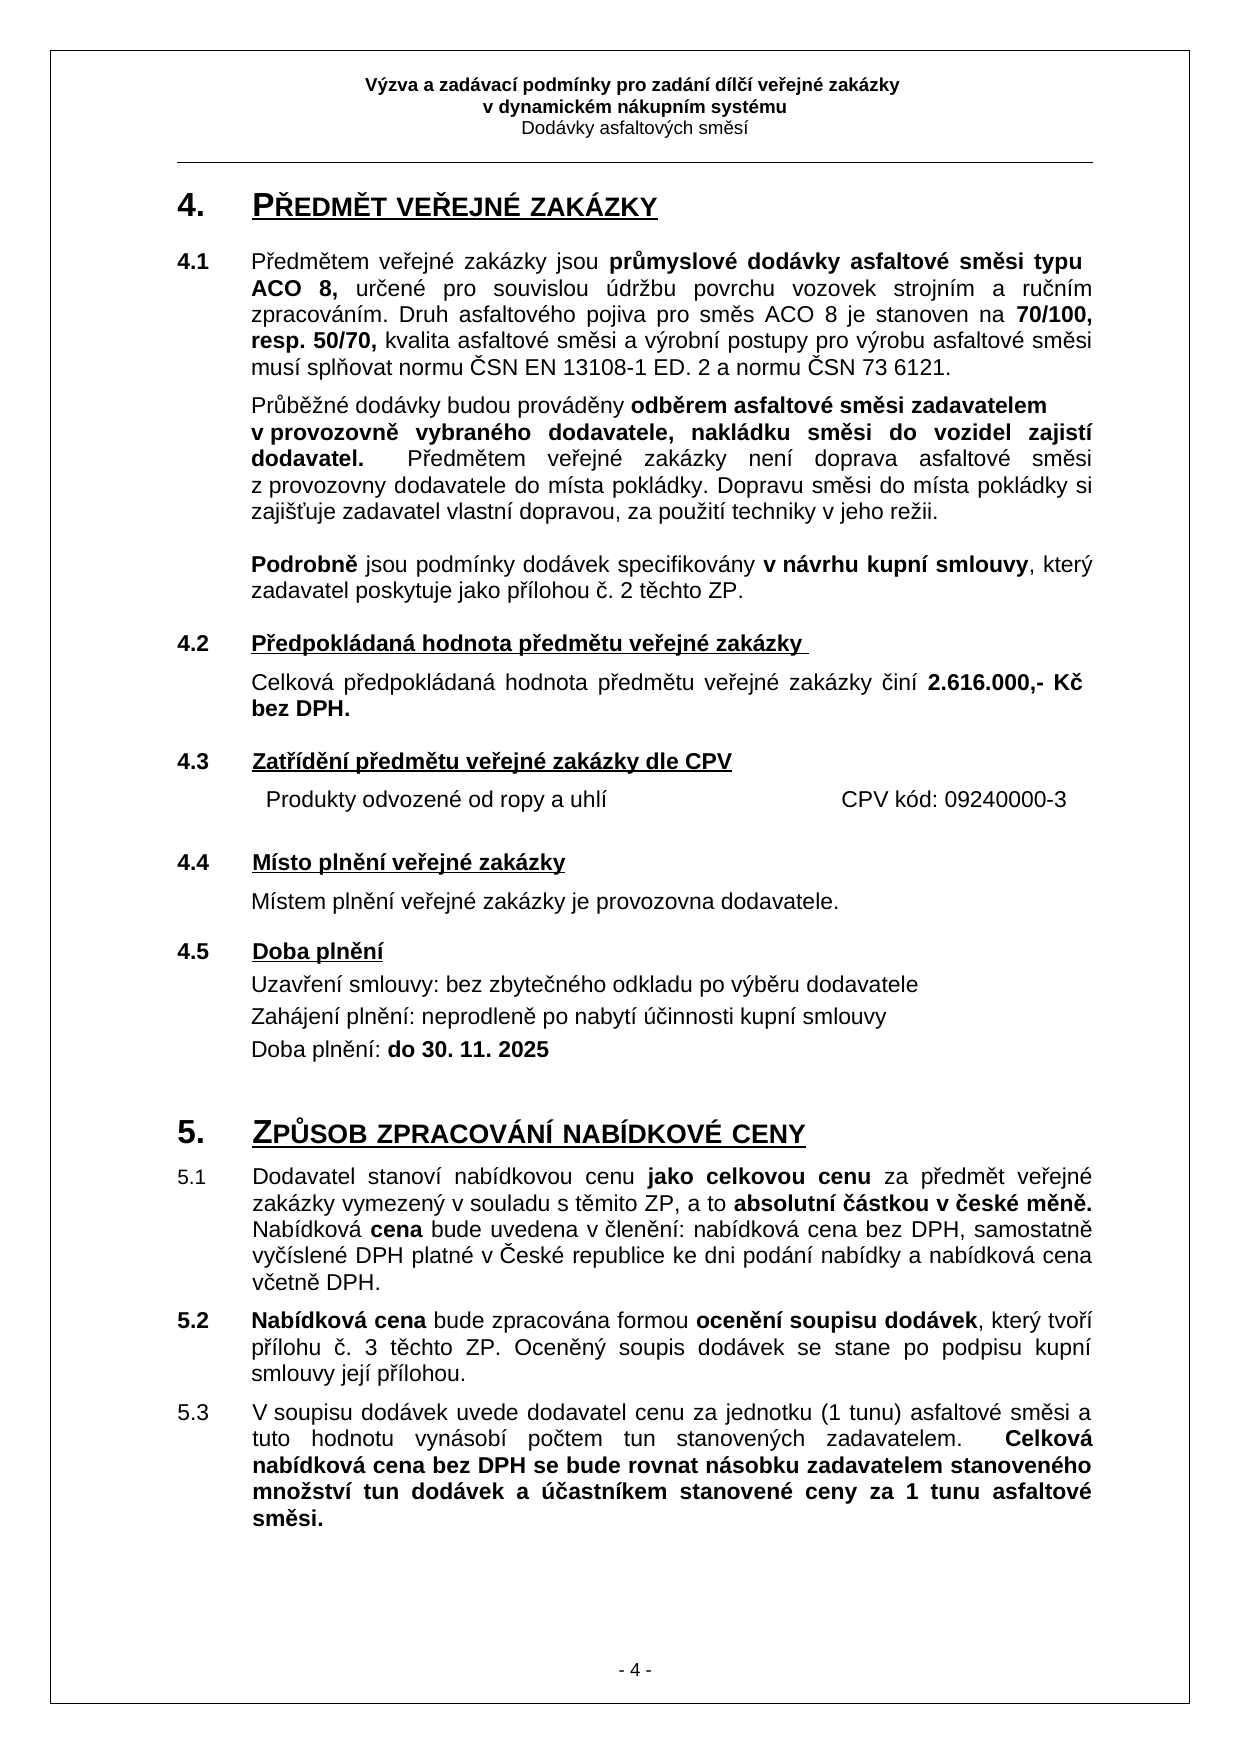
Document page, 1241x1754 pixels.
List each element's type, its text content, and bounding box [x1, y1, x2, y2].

list V soupisu dodávek uvede dodavatel cenu za jednotku (1 tunu) asfaltové směsi a tuto hodnotu vynásobí počtem tun stanovených zadavatelem. Celková nabídková cena bez DPH se bude rovnat násobku zadavatelem stanoveného množství tun dodávek a účastníkem stanovené ceny za 1 tunu asfaltové směsi. [177, 1399, 1093, 1531]
text Místem plnění veřejné zakázky je provozovna dodavatele. [251, 888, 1093, 914]
list Zatřídění předmětu veřejné zakázky dle CPV [177, 748, 1093, 774]
subtitle Způsob zpracování nabídkové ceny [177, 1112, 1093, 1151]
subtitle Předmět veřejné zakázky [177, 185, 1093, 223]
table_header CPV kód: 09240000-3 [834, 786, 1122, 825]
list Předpokládaná hodnota předmětu veřejné zakázky [177, 630, 1093, 656]
text Uzavření smlouvy: bez zbytečného odkladu po výběru dodavatele [251, 971, 1093, 997]
list Dodavatel stanoví nabídkovou cenu jako celkovou cenu za předmět veřejné zakázky vymezený v souladu s těmito ZP, a to absolutní částkou v české měně. Nabídková cena bude uvedena v členění: nabídková cena bez DPH, samostatně vyčíslené DPH platné v České republice ke dni podání nabídky a nabídková cena včetně DPH. [177, 1163, 1093, 1295]
text 4.1 Předmětem veřejné zakázky jsou průmyslové dodávky asfaltové směsi typu ACO 8, určené pro souvislou údržbu povrchu vozovek strojním a ručním zpracováním. Druh asfaltového pojiva pro směs ACO 8 je stanoven na 70/100, resp. 50/70, kvalita asfaltové směsi a výrobní postupy pro výrobu asfaltové směsi musí splňovat normu ČSN EN 13108-1 ED. 2 a normu ČSN 73 6121. [177, 248, 1093, 380]
text 5.2 Nabídková cena bude zpracována formou ocenění soupisu dodávek, který tvoří přílohu č. 3 těchto ZP. Oceněný soupis dodávek se stane po podpisu kupní smlouvy její přílohou. [177, 1307, 1093, 1387]
table_header Produkty odvozené od ropy a uhlí [258, 786, 834, 825]
list Doba plnění [177, 938, 1093, 964]
text Doba plnění: do 30. 11. 2025 [251, 1036, 1093, 1062]
text Průběžné dodávky budou prováděny odběrem asfaltové směsi zadavatelem [177, 392, 1093, 419]
text Celková předpokládaná hodnota předmětu veřejné zakázky činí 2.616.000,- Kč bez DPH. [251, 668, 1093, 721]
list Místo plnění veřejné zakázky [177, 849, 1093, 875]
text Zahájení plnění: neprodleně po nabytí účinnosti kupní smlouvy [251, 1003, 1093, 1030]
text Podrobně jsou podmínky dodávek specifikovány v návrhu kupní smlouvy, který zadavatel poskytuje jako přílohou č. 2 těchto ZP. [251, 551, 1093, 603]
text v provozovně vybraného dodavatele, nakládku směsi do vozidel zajistí dodavatel. Předmětem veřejné zakázky není doprava asfaltové směsi z provozovny dodavatele do místa pokládky. Dopravu směsi do místa pokládky si zajišťuje zadavatel vlastní dopravou, za použití techniky v jeho režii. [251, 419, 1093, 524]
